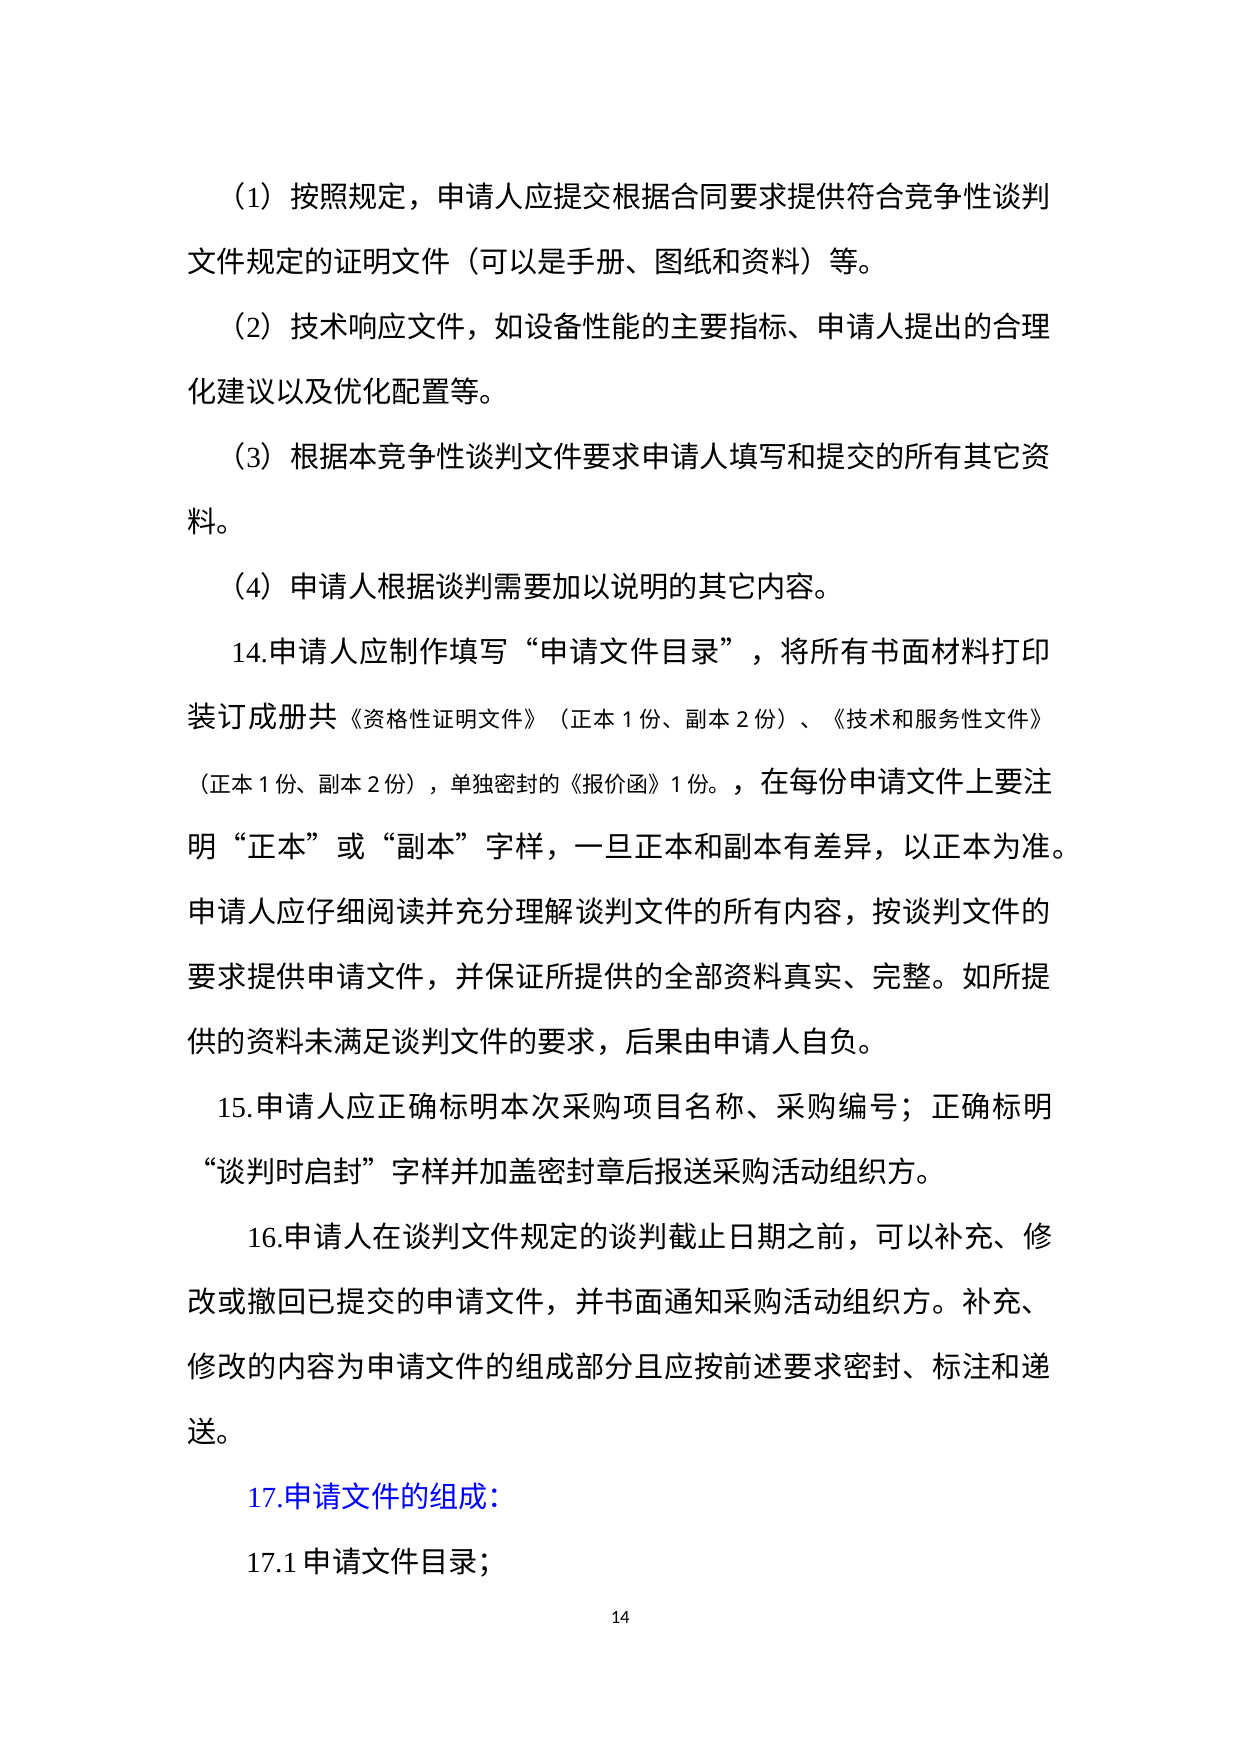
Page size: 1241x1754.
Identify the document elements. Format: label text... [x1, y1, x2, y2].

text （4）申请人根据谈判需要加以说明的其它内容。 [187, 552, 1053, 617]
text （1）按照规定，申请人应提交根据合同要求提供符合竞争性谈判文件规定的证明文件（可以是手册、图纸和资料）等。 [187, 162, 1053, 292]
text （2）技术响应文件，如设备性能的主要指标、申请人提出的合理化建议以及优化配置等。 [187, 292, 1053, 422]
text 14.申请人应制作填写“申请文件目录”，将所有书面材料打印装订成册共，在每份申请文件上要注明“正本”或“副本”字样，一旦正本和副本有差异，以正本为准。申请人应仔细阅读并充分理解谈判文件的所有内容，按谈判文件的要求提供申请文件，并保证所提供的全部资料真实、完整。如所提供的资料未满足谈判文件的要求，后果由申请人自负。 [187, 617, 1053, 1072]
text （3）根据本竞争性谈判文件要求申请人填写和提交的所有其它资料。 [187, 422, 1053, 552]
text 17.1申请文件目录； [187, 1527, 1053, 1592]
text 15.申请人应正确标明本次采购项目名称、采购编号；正确标明“谈判时启封”字样并加盖密封章后报送采购活动组织方。 [187, 1072, 1053, 1202]
text 17.申请文件的组成： [187, 1462, 1053, 1527]
text 16.申请人在谈判文件规定的谈判截止日期之前，可以补充、修改或撤回已提交的申请文件，并书面通知采购活动组织方。补充、修改的内容为申请文件的组成部分且应按前述要求密封、标注和递送。 [187, 1202, 1053, 1462]
